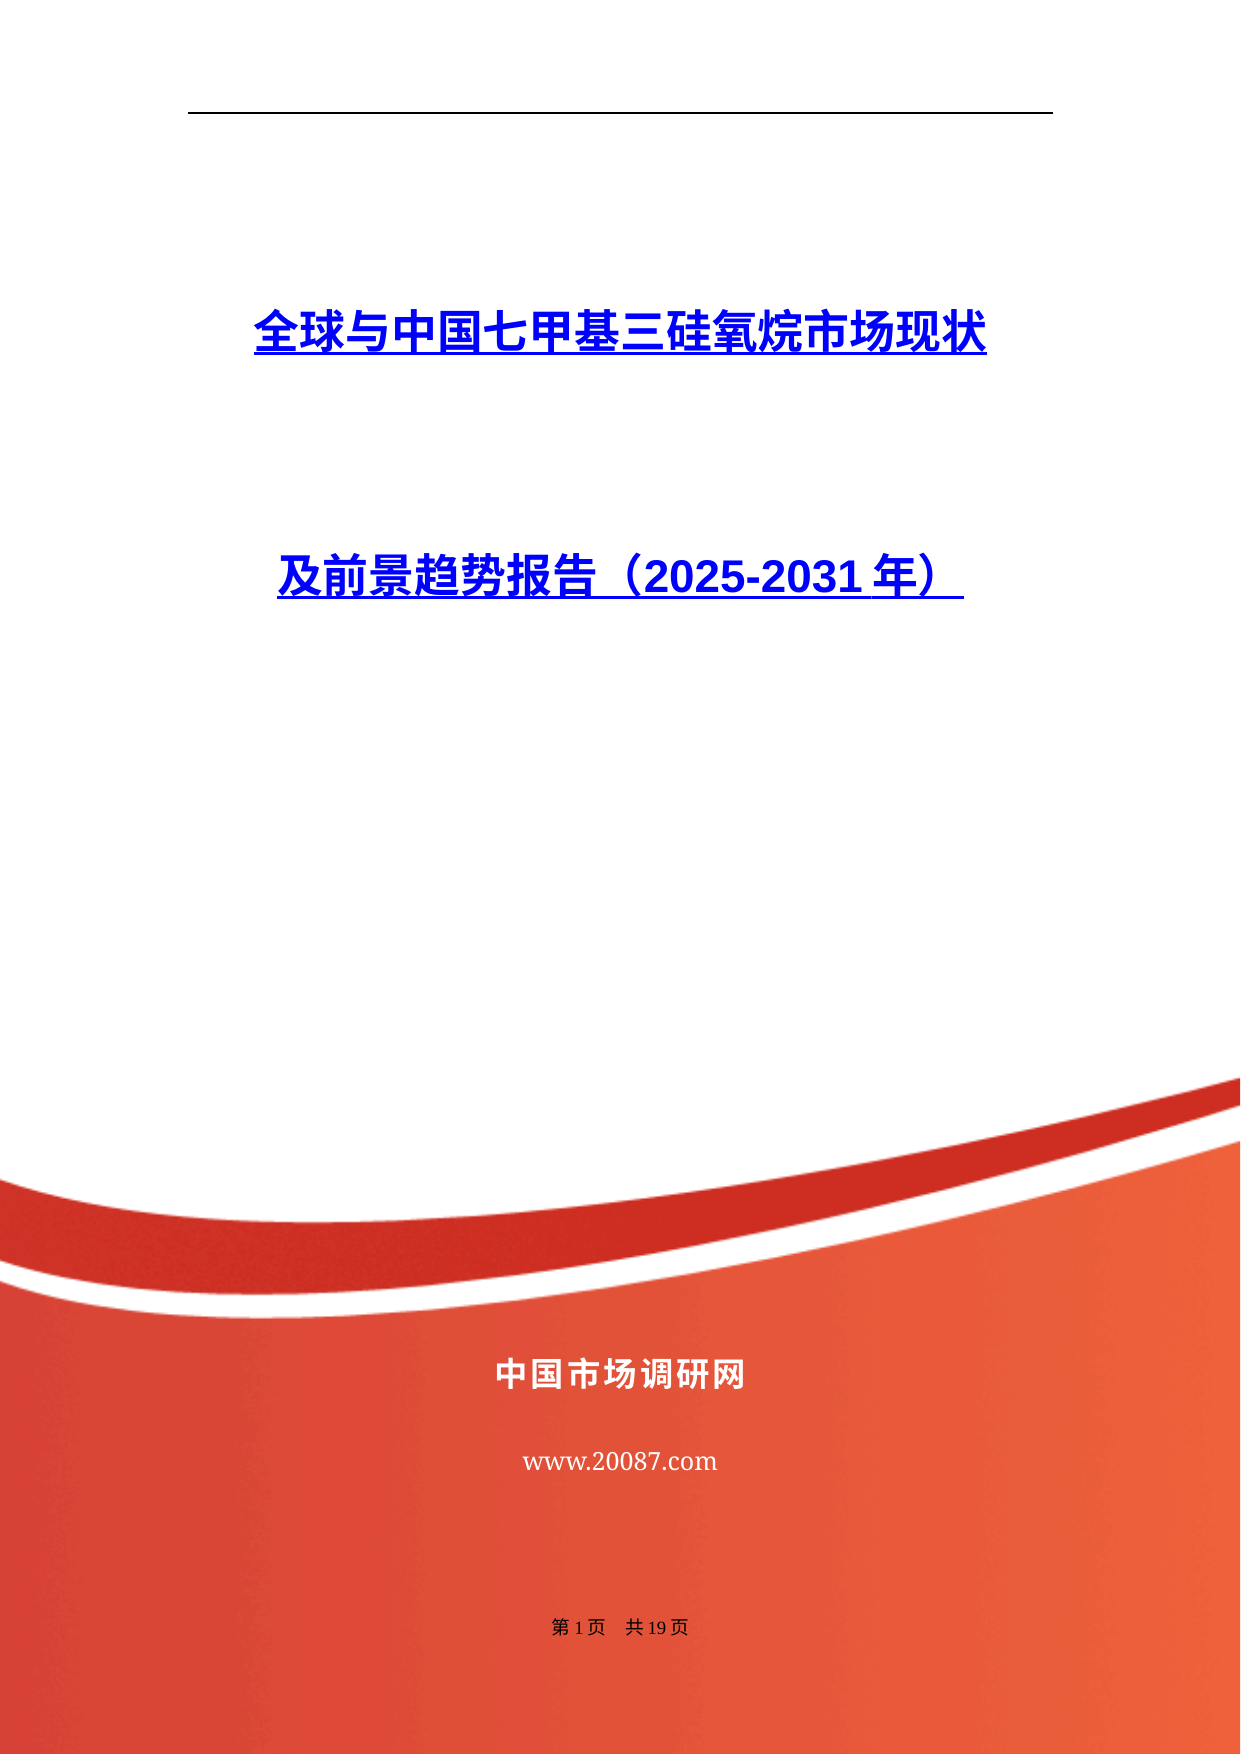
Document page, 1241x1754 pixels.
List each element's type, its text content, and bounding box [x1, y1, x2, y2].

picture [0, 1006, 1241, 1754]
text www.20087.com [187, 1428, 1053, 1493]
table_header 全球与中国七甲基三硅氧烷市场现状及前景趋势报告（2025-2031年） [188, 207, 1053, 773]
subtitle 中国市场调研网 [187, 1339, 1053, 1404]
